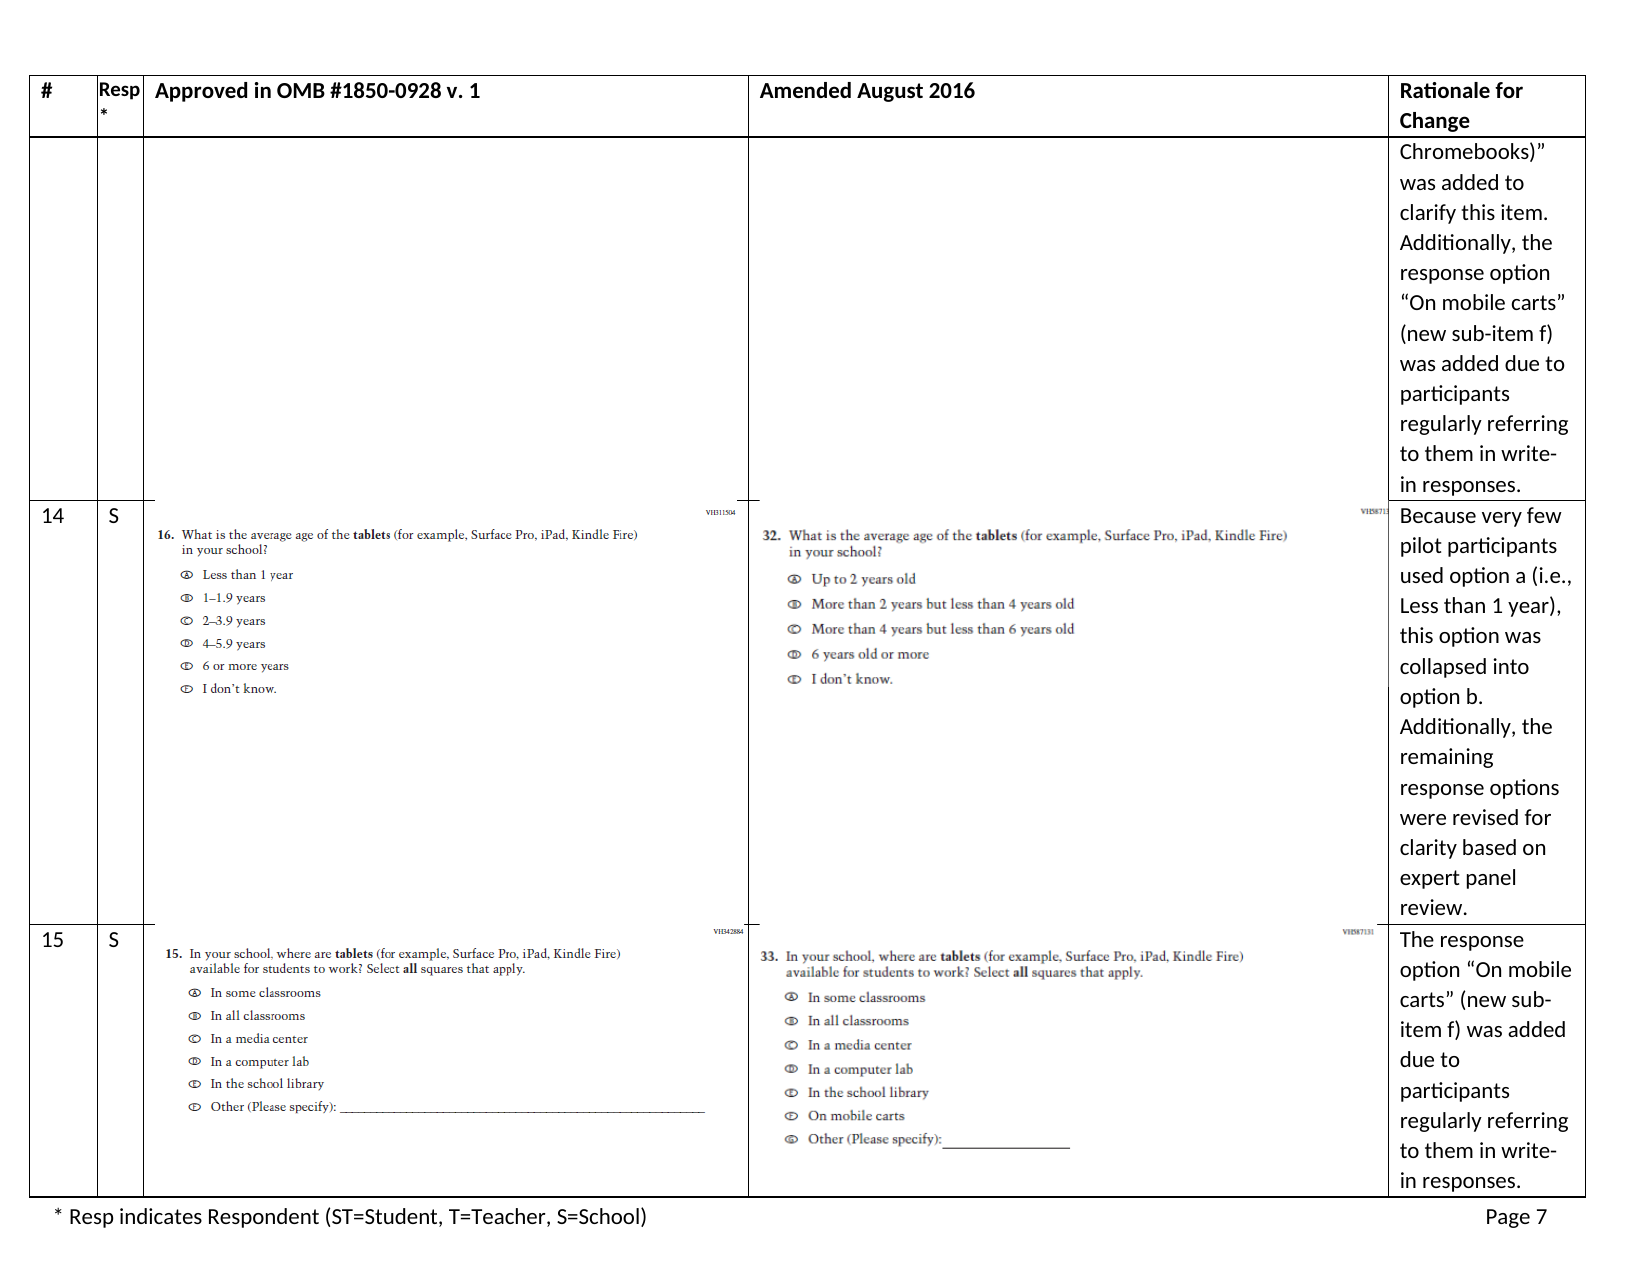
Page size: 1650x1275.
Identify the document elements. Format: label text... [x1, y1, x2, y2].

table_cell [144, 501, 748, 924]
table_cell 14 [30, 501, 97, 924]
table_header Rationale for Change [1389, 76, 1585, 136]
table_header Resp* [98, 76, 143, 136]
table_cell [749, 501, 1388, 924]
table_cell [144, 925, 748, 1196]
table_cell S [98, 925, 143, 1196]
table_cell [749, 138, 1388, 500]
picture [759, 500, 1389, 687]
table_cell S [98, 501, 143, 924]
picture [759, 924, 1378, 1153]
table_cell [749, 925, 1388, 1196]
table_cell S [98, 138, 143, 500]
table_cell Because very few pilot participants used option a (i.e., Less than 1 year), this option was collapsed into option b. Additionally, the remaining response options were revised for clarity based on expert panel review. [1389, 501, 1585, 924]
table_cell 13 [30, 138, 97, 500]
picture [155, 500, 737, 697]
table_cell 15 [30, 925, 97, 1196]
table_header Approved in OMB #1850-0928 v. 1 [144, 76, 748, 136]
table_cell The response option “On mobile carts” (new sub-item f) was added due to participants regularly referring to them in write-in responses. [1389, 925, 1585, 1196]
picture [155, 924, 745, 1114]
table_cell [1389, 138, 1585, 500]
table_header # [30, 76, 97, 136]
table_header Amended August 2016 [749, 76, 1388, 136]
table_cell [144, 138, 748, 500]
